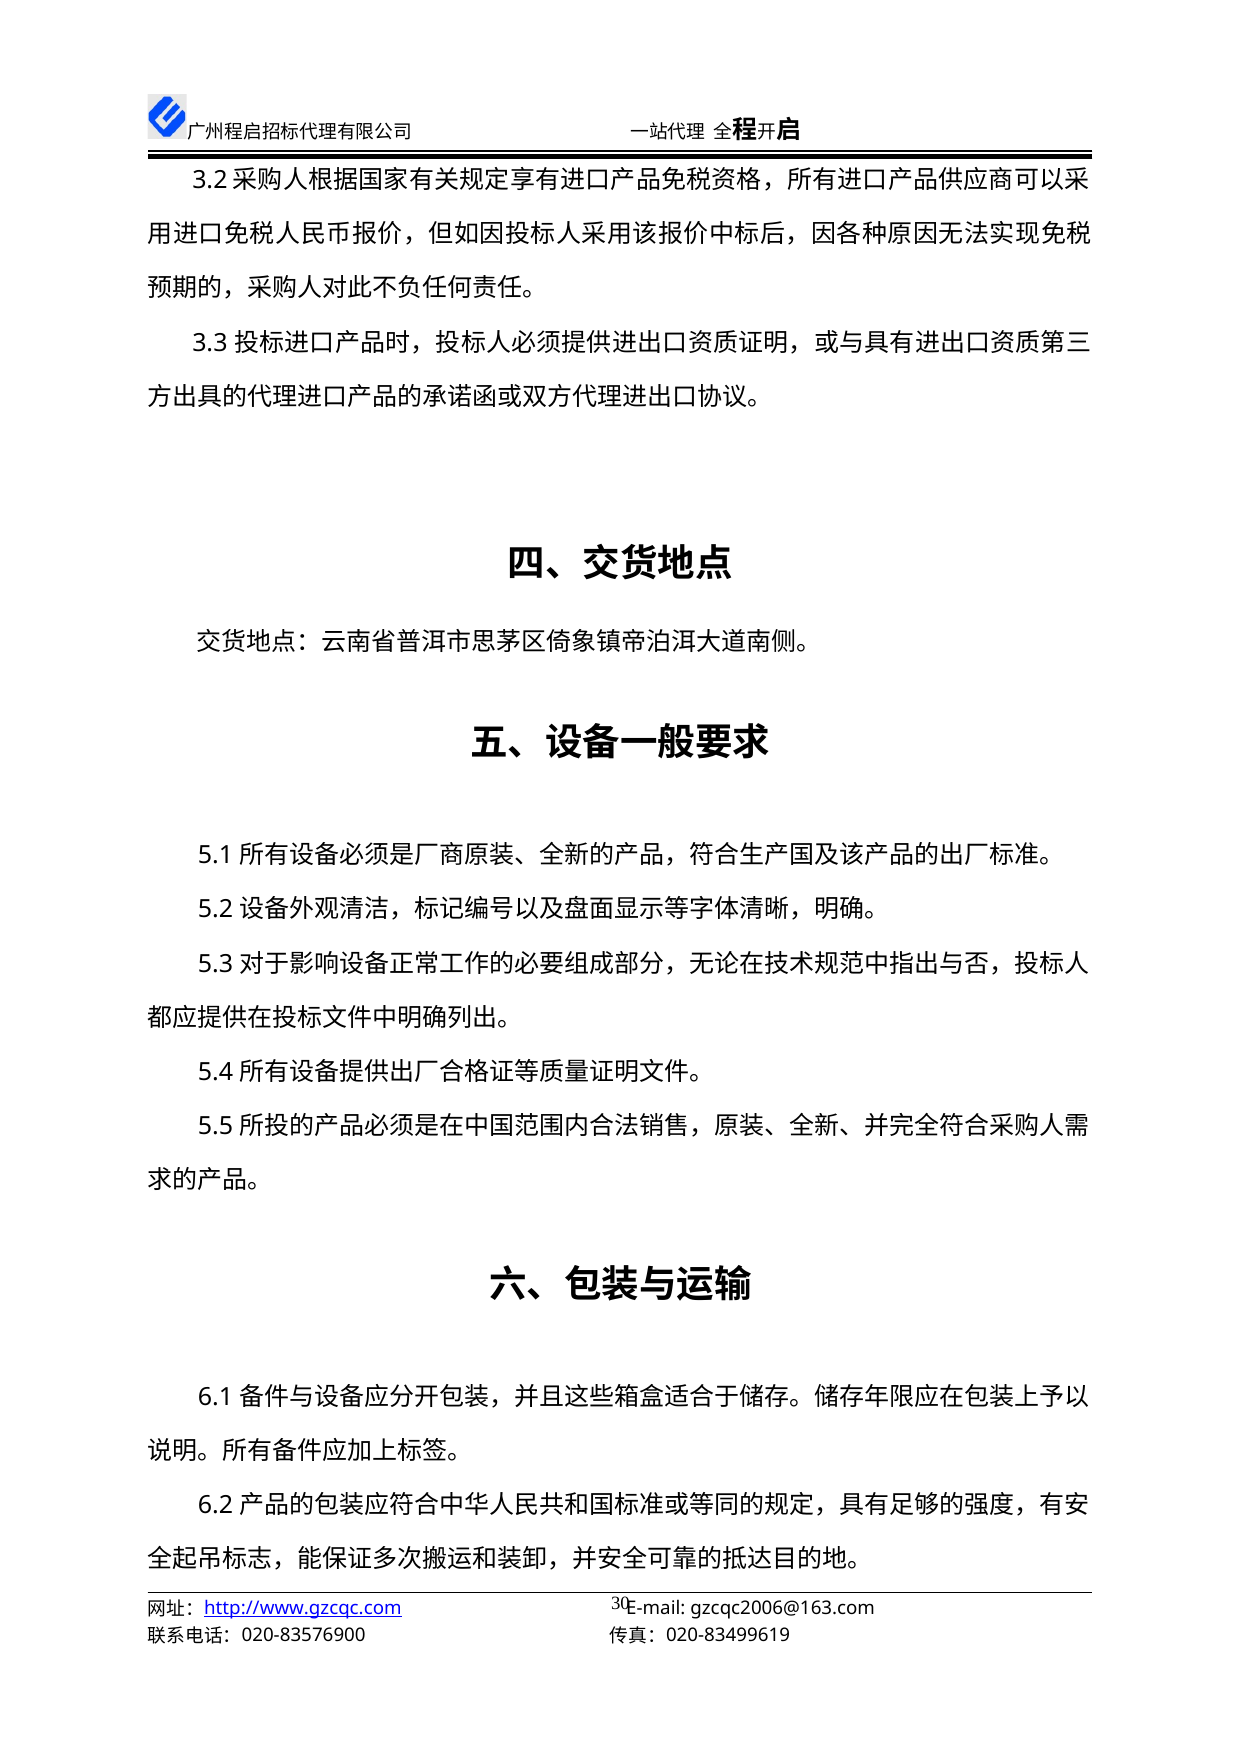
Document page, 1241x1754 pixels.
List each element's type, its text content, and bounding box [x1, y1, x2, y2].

text 六、包装与运输 [148, 1254, 1092, 1308]
text 5.4 所有设备提供出厂合格证等质量证明文件。 [148, 1037, 1092, 1091]
text 5.3 对于影响设备正常工作的必要组成部分，无论在技术规范中指出与否，投标人都应提供在投标文件中明确列出。 [148, 929, 1092, 1037]
text 5.1 所有设备必须是厂商原装、全新的产品，符合生产国及该产品的出厂标准。 [148, 820, 1092, 874]
text 交货地点：云南省普洱市思茅区倚象镇帝泊洱大道南侧。 [148, 621, 1092, 658]
text 四、交货地点 [148, 533, 1092, 587]
text 3.3 投标进口产品时，投标人必须提供进出口资质证明，或与具有进出口资质第三方出具的代理进口产品的承诺函或双方代理进出口协议。 [148, 322, 1092, 413]
text 6.2 产品的包装应符合中华人民共和国标准或等同的规定，具有足够的强度，有安全起吊标志，能保证多次搬运和装卸，并安全可靠的抵达目的地。 [148, 1470, 1092, 1579]
text 五、设备一般要求 [148, 712, 1092, 766]
text 5.2 设备外观清洁，标记编号以及盘面显示等字体清晰，明确。 [148, 874, 1092, 929]
text 5.5 所投的产品必须是在中国范围内合法销售，原装、全新、并完全符合采购人需求的产品。 [148, 1091, 1092, 1199]
text 6.1 备件与设备应分开包装，并且这些箱盒适合于储存。储存年限应在包装上予以说明。所有备件应加上标签。 [148, 1362, 1092, 1470]
picture [147, 94, 187, 139]
text 3.2采购人根据国家有关规定享有进口产品免税资格，所有进口产品供应商可以采用进口免税人民币报价，但如因投标人采用该报价中标后，因各种原因无法实现免税预期的，采购人对此不负任何责任。 [148, 159, 1092, 304]
